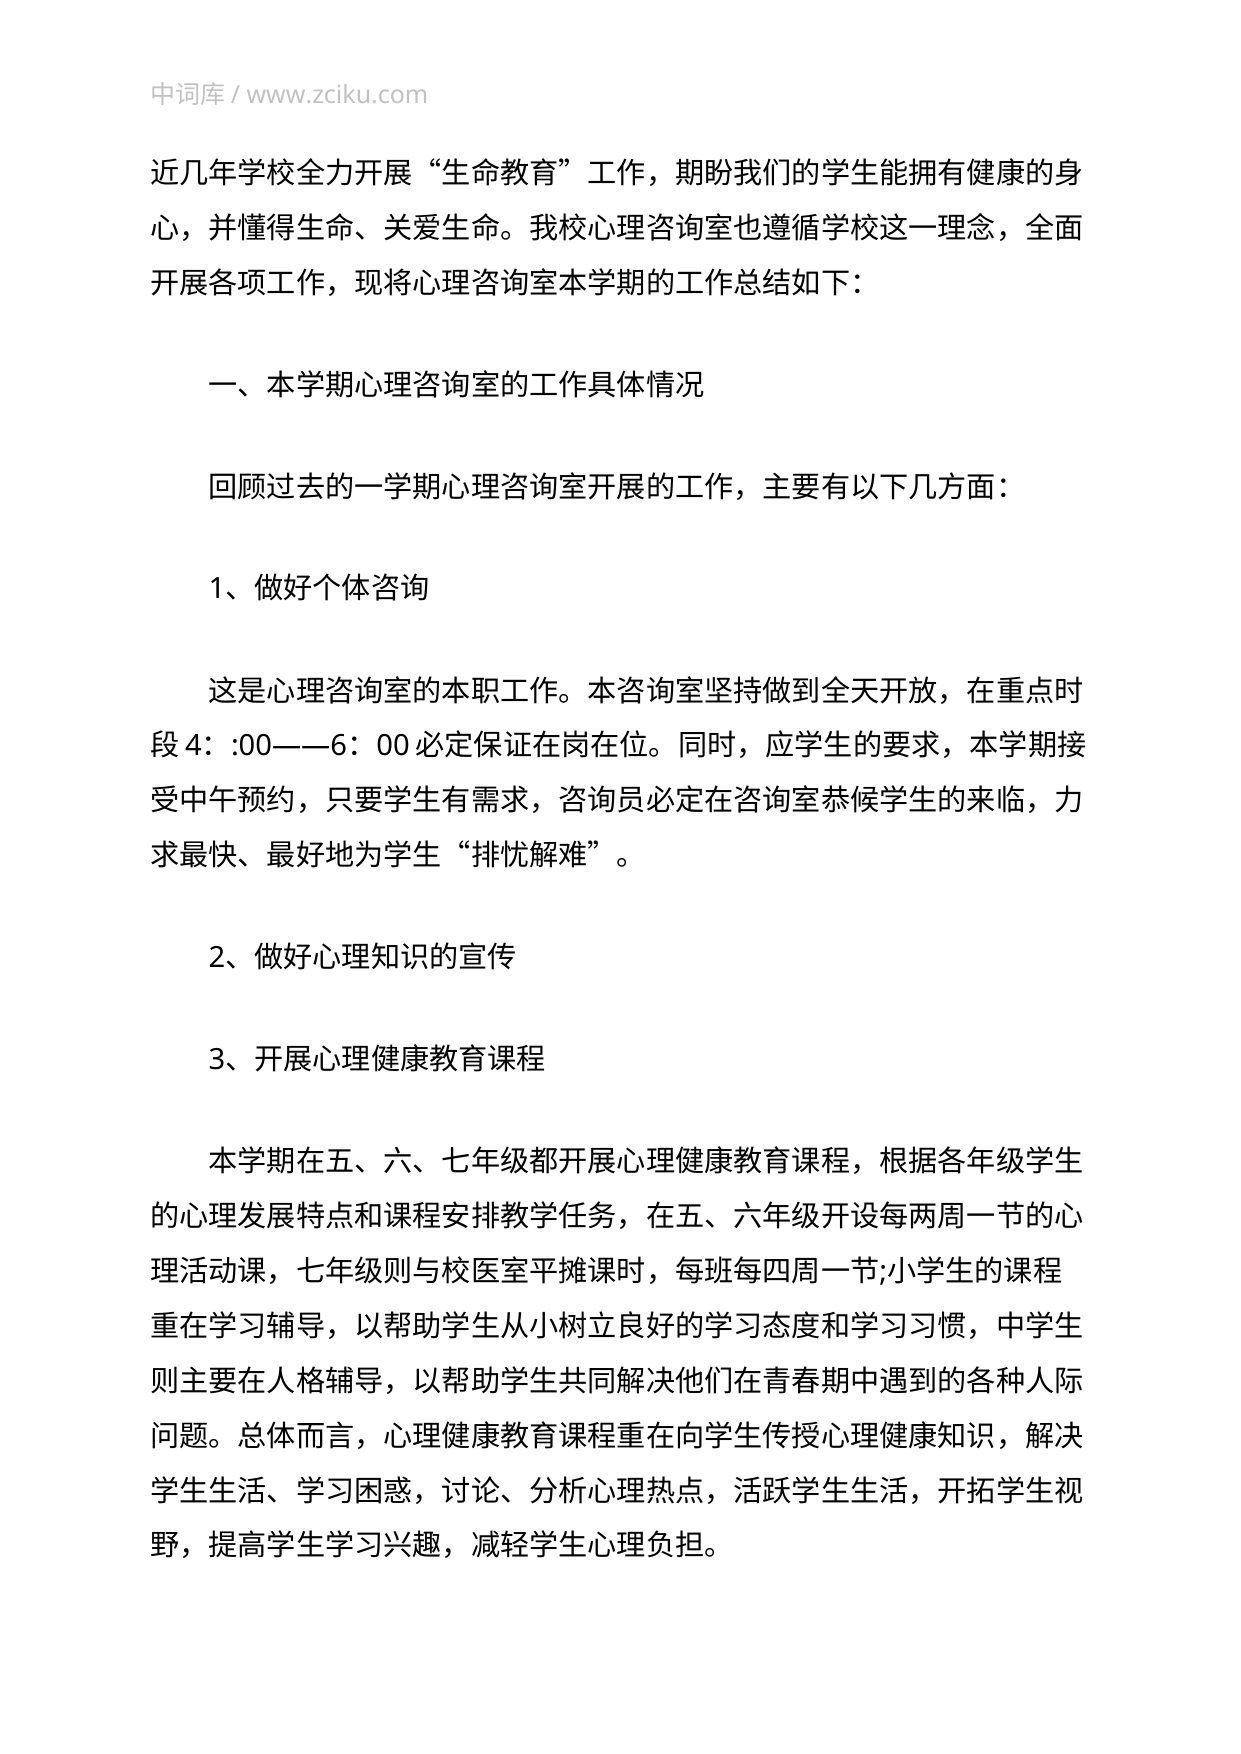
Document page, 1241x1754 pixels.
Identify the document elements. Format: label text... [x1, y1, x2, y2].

text 本学期在五、六、七年级都开展心理健康教育课程，根据各年级学生的心理发展特点和课程安排教学任务，在五、六年级开设每两周一节的心理活动课，七年级则与校医室平摊课时，每班每四周一节;小学生的课程重在学习辅导，以帮助学生从小树立良好的学习态度和学习习惯，中学生则主要在人格辅导，以帮助学生共同解决他们在青春期中遇到的各种人际问题。总体而言，心理健康教育课程重在向学生传授心理健康知识，解决学生生活、学习困惑，讨论、分析心理热点，活跃学生生活，开拓学生视野，提高学生学习兴趣，减轻学生心理负担。 [150, 1138, 1090, 1564]
text 3、开展心理健康教育课程 [150, 1036, 1090, 1078]
text 这是心理咨询室的本职工作。本咨询室坚持做到全天开放，在重点时段4：:00——6：00必定保证在岗在位。同时，应学生的要求，本学期接受中午预约，只要学生有需求，咨询员必定在咨询室恭候学生的来临，力求最快、最好地为学生“排忧解难”。 [150, 667, 1090, 874]
text 回顾过去的一学期心理咨询室开展的工作，主要有以下几方面： [150, 463, 1090, 506]
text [150, 150, 1090, 302]
text 一、本学期心理咨询室的工作具体情况 [150, 362, 1090, 404]
text 1、做好个体咨询 [150, 565, 1090, 607]
text 2、做好心理知识的宣传 [150, 934, 1090, 976]
